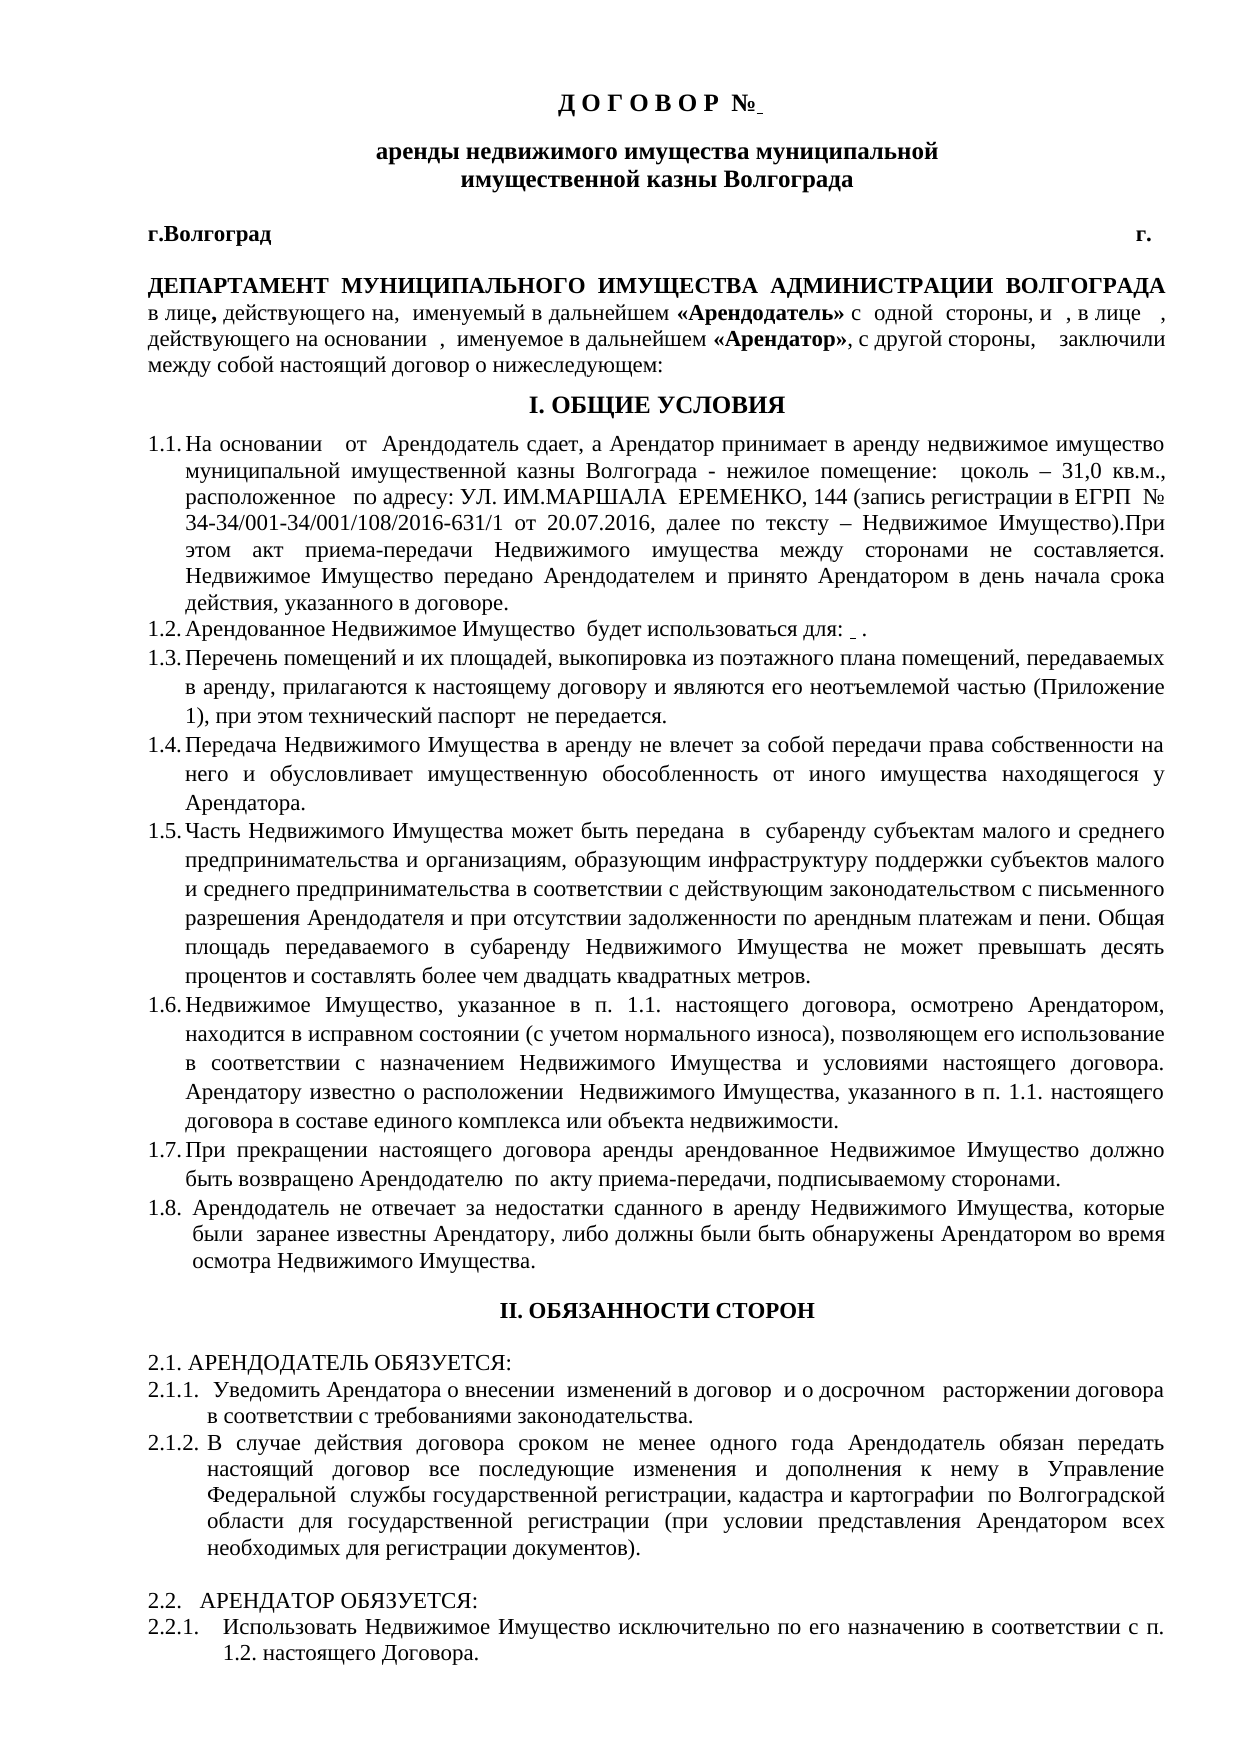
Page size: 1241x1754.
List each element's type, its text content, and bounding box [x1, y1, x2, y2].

list АРЕНДАТОР ОБЯЗУЕТСЯ: [148, 1587, 1166, 1613]
list Арендованное Недвижимое Имущество будет использоваться для: . [147, 615, 1166, 641]
text аренды недвижимого имущества муниципальной [148, 136, 1166, 164]
list Передача Недвижимого Имущества в аренду не влечет за собой передачи права собственности на него и обусловливает имущественную обособленность от иного имущества находящегося у Арендатора. [147, 731, 1166, 815]
text 1.8. Арендодатель не отвечает за недостатки сданного в аренду Недвижимого Имущества, которые были заранее известны Арендатору, либо должны были быть обнаружены Арендатором во время осмотра Недвижимого Имущества. [148, 1194, 1166, 1273]
text 2.1. АРЕНДОДАТЕЛЬ ОБЯЗУЕТСЯ: [148, 1349, 1166, 1376]
text I. ОБЩИЕ УСЛОВИЯ [148, 390, 1166, 418]
list Использовать Недвижимое Имущество исключительно по его назначению в соответствии с п. 1.2. настоящего Договора. [148, 1613, 1166, 1666]
text ДЕПАРТАМЕНТ МУНИЦИПАЛЬНОГО ИМУЩЕСТВА АДМИНИСТРАЦИИ ВОЛГОГРАДА в лице, действующего на, именуемый в дальнейшем «Арендодатель» с одной стороны, и , в лице , действующего на основании , именуемое в дальнейшем «Арендатор», с другой стороны, заключили между собой настоящий договор о нижеследующем: [148, 272, 1166, 378]
list В случае действия договора сроком не менее одного года Арендодатель обязан передать настоящий договор все последующие изменения и дополнения к нему в Управление Федеральной службы государственной регистрации, кадастра и картографии по Волгоградской области для государственной регистрации (при условии представления Арендатором всех необходимых для регистрации документов). [148, 1428, 1166, 1560]
text 1.5. Часть Недвижимого Имущества может быть передана в субаренду субъектам малого и среднего предпринимательства и организациям, образующим инфраструктуру поддержки субъектов малого и среднего предпринимательства в соответствии с действующим законодательством с письменного разрешения Арендодателя и при отсутствии задолженности по арендным платежам и пени. Общая площадь передаваемого в субаренду Недвижимого Имущества не может превышать десять процентов и составлять более чем двадцать квадратных метров. [148, 818, 1166, 989]
list Уведомить Арендатора о внесении изменений в договор и о досрочном расторжении договора в соответствии с требованиями законодательства. [148, 1376, 1166, 1428]
text Д О Г О В О Р № [148, 88, 1166, 117]
text г.Волгоград г. [148, 219, 1166, 246]
list При прекращении настоящего договора аренды арендованное Недвижимое Имущество должно быть возвращено Арендодателю по акту приема-передачи, подписываемому сторонами. [148, 1136, 1166, 1191]
text II. ОБЯЗАННОСТИ СТОРОН [148, 1297, 1166, 1323]
list На основании от Арендодатель сдает, а Арендатор принимает в аренду недвижимое имущество муниципальной имущественной казны Волгограда - нежилое помещение: цоколь – 31,0 кв.м., расположенное по адресу: УЛ. ИМ.МАРШАЛА ЕРЕМЕНКО, 144 (запись регистрации в ЕГРП № 34-34/001-34/001/108/2016-631/1 от 20.07.2016, далее по тексту – Недвижимое Имущество).При этом акт приема-передачи Недвижимого имущества между сторонами не составляется. Недвижимое Имущество передано Арендодателем и принято Арендатором в день начала срока действия, указанного в договоре. [148, 430, 1166, 615]
list Недвижимое Имущество, указанное в п. 1.1. настоящего договора, осмотрено Арендатором, находится в исправном состоянии (с учетом нормального износа), позволяющем его использование в соответствии с назначением Недвижимого Имущества и условиями настоящего договора. Арендатору известно о расположении Недвижимого Имущества, указанного в п. 1.1. настоящего договора в составе единого комплекса или объекта недвижимости. [148, 991, 1166, 1133]
list Перечень помещений и их площадей, выкопировка из поэтажного плана помещений, передаваемых в аренду, прилагаются к настоящему договору и являются его неотъемлемой частью (Приложение 1), при этом технический паспорт не передается. [147, 644, 1166, 728]
text имущественной казны Волгограда [148, 164, 1166, 193]
